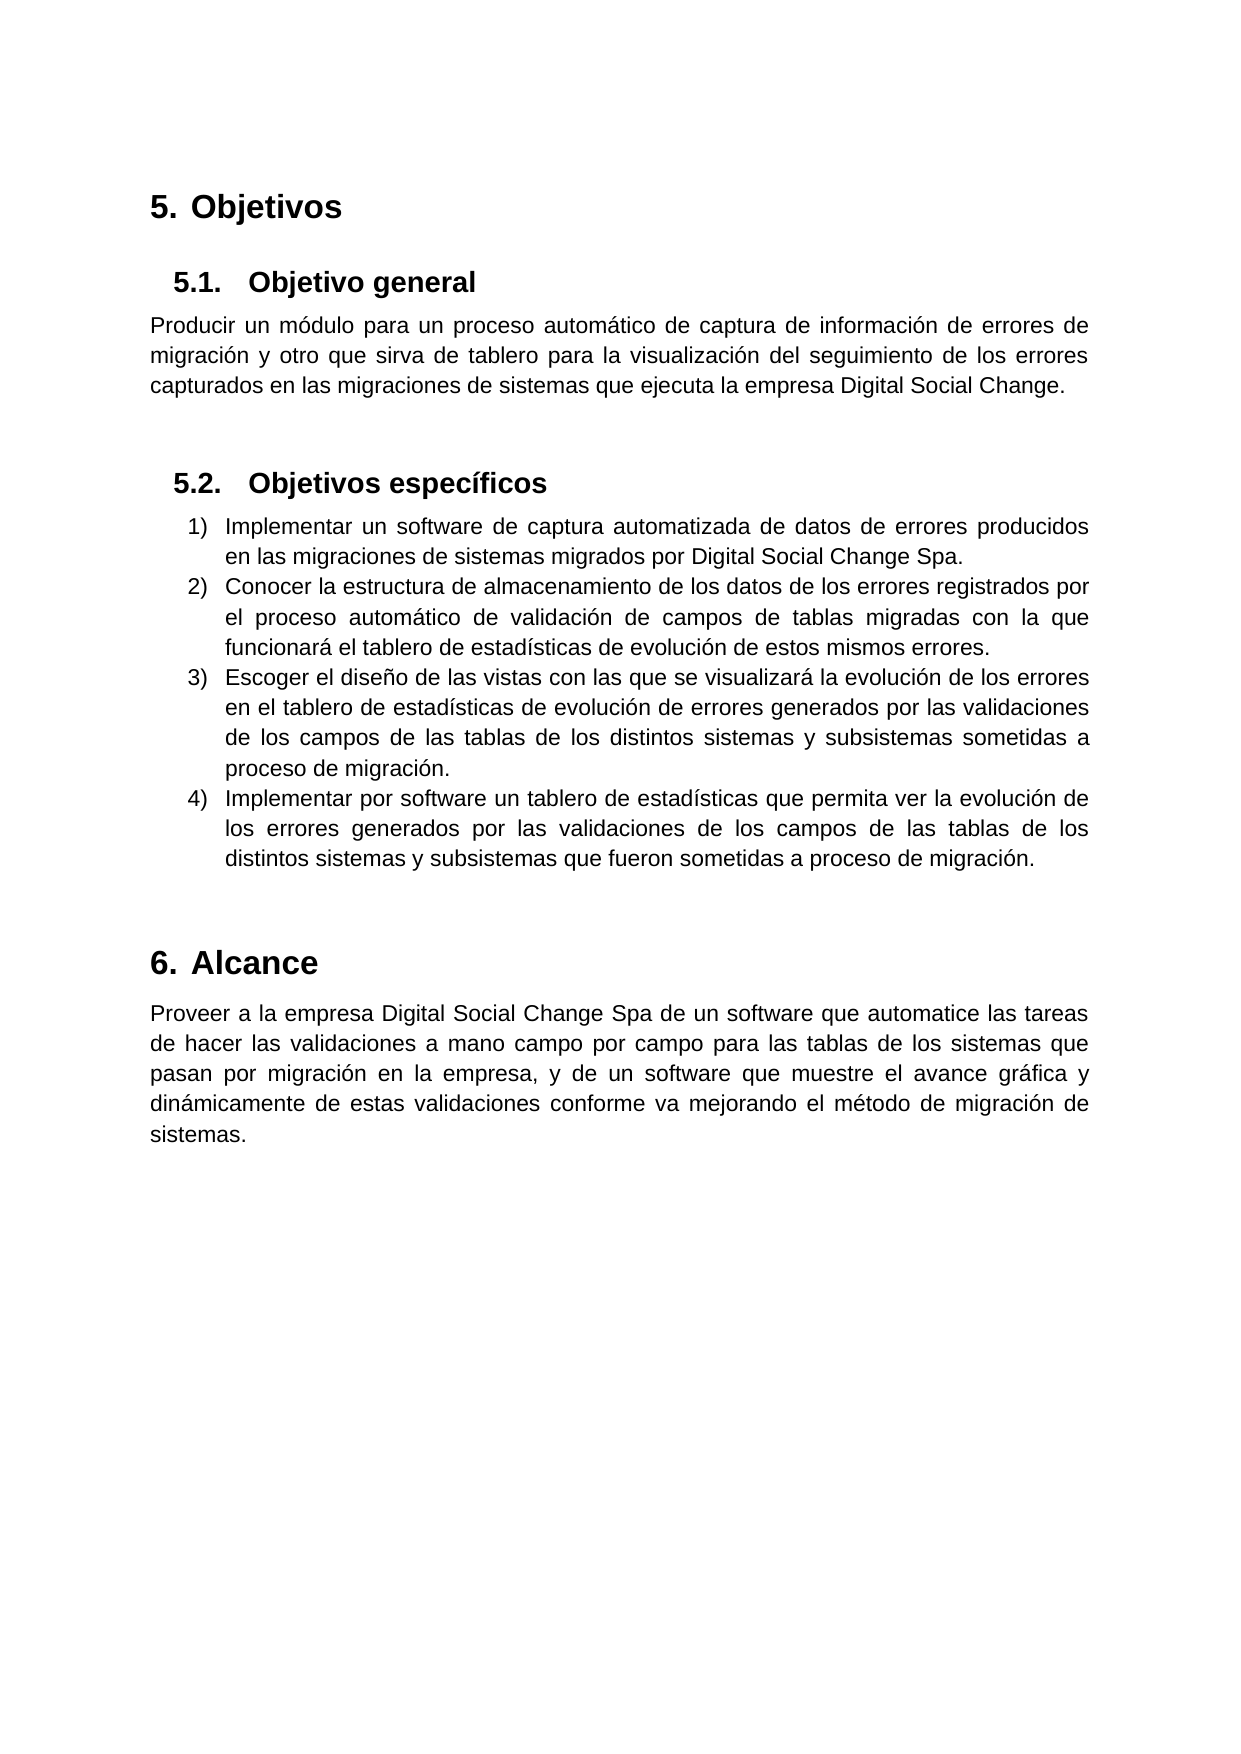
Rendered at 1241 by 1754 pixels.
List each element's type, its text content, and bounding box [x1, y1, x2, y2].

subtitle Objetivo general [173, 265, 1090, 298]
subtitle Alcance [150, 943, 1090, 982]
text Proveer a la empresa Digital Social Change Spa de un software que automatice las tareas de hacer las validaciones a mano campo por campo para las tablas de los sistemas que pasan por migración en la empresa, y de un software que muestre el avance gráfica y dinámicamente de estas validaciones conforme va mejorando el método de migración de sistemas. [150, 1000, 1090, 1147]
list Escoger el diseño de las vistas con las que se visualizará la evolución de los errores en el tablero de estadísticas de evolución de errores generados por las validaciones de los campos de las tablas de los distintos sistemas y subsistemas sometidas a proceso de migración. [187, 664, 1090, 781]
list Implementar un software de captura automatizada de datos de errores producidos en las migraciones de sistemas migrados por Digital Social Change Spa. [187, 513, 1090, 569]
list Implementar por software un tablero de estadísticas que permita ver la evolución de los errores generados por las validaciones de los campos de las tablas de los distintos sistemas y subsistemas que fueron sometidas a proceso de migración. [187, 785, 1090, 872]
text Producir un módulo para un proceso automático de captura de información de errores de migración y otro que sirva de tablero para la visualización del seguimiento de los errores capturados en las migraciones de sistemas que ejecuta la empresa Digital Social Change. [150, 312, 1090, 399]
subtitle Objetivos específicos [173, 466, 1090, 499]
subtitle Objetivos [150, 187, 1090, 226]
list Conocer la estructura de almacenamiento de los datos de los errores registrados por el proceso automático de validación de campos de tablas migradas con la que funcionará el tablero de estadísticas de evolución de estos mismos errores. [187, 573, 1090, 660]
